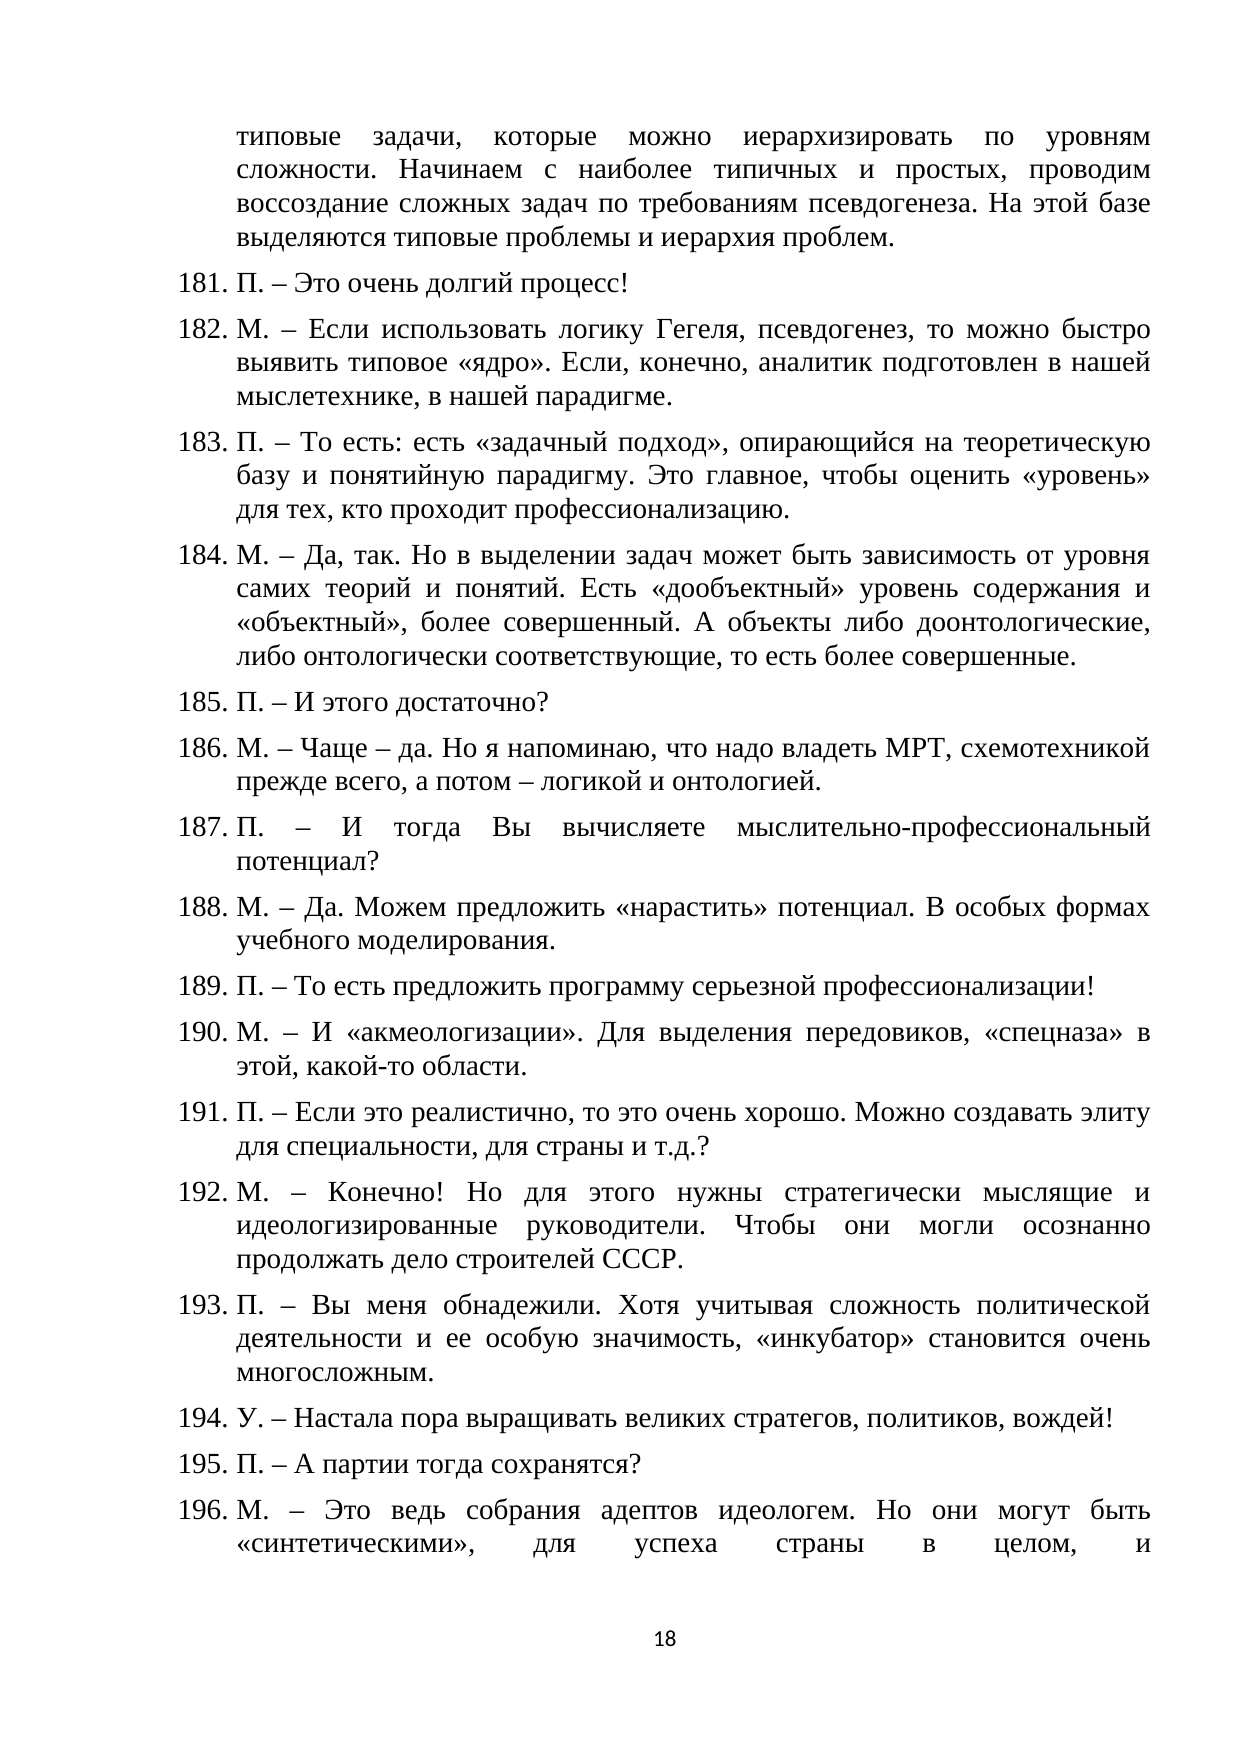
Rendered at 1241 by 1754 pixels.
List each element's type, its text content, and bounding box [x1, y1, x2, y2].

list П. – А партии тогда сохранятся? [177, 1446, 1152, 1479]
list М. – Чаще – да. Но я напоминаю, что надо владеть МРТ, схемотехникой прежде всего, а потом – логикой и онтологией. [177, 730, 1152, 797]
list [177, 1492, 1152, 1559]
list П. – Если это реалистично, то это очень хорошо. Можно создавать элиту для специальности, для страны и т.д.? [177, 1094, 1152, 1161]
list П. – То есть предложить программу серьезной профессионализации! [177, 968, 1152, 1002]
list М. – И «акмеологизации». Для выделения передовиков, «спецназа» в этой, какой-то области. [177, 1014, 1152, 1082]
list М. – Да. Можем предложить «нарастить» потенциал. В особых формах учебного моделирования. [177, 889, 1152, 956]
list П. – Вы меня обнадежили. Хотя учитывая сложность политической деятельности и ее особую значимость, «инкубатор» становится очень многосложным. [177, 1287, 1152, 1387]
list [177, 118, 1152, 252]
list М. – Конечно! Но для этого нужны стратегически мыслящие и идеологизированные руководители. Чтобы они могли осознанно продолжать дело строителей СССР. [177, 1174, 1152, 1274]
list П. – То есть: есть «задачный подход», опирающийся на теоретическую базу и понятийную парадигму. Это главное, чтобы оценить «уровень» для тех, кто проходит профессионализацию. [177, 424, 1152, 524]
list П. – И тогда Вы вычисляете мыслительно-профессиональный потенциал? [177, 809, 1152, 876]
list У. – Настала пора выращивать великих стратегов, политиков, вождей! [177, 1400, 1152, 1433]
list П. – Это очень долгий процесс! [177, 265, 1152, 298]
list М. – Да, так. Но в выделении задач может быть зависимость от уровня самих теорий и понятий. Есть «дообъектный» уровень содержания и «объектный», более совершенный. А объекты либо доонтологические, либо онтологически соответствующие, то есть более совершенные. [177, 537, 1152, 671]
list П. – И этого достаточно? [177, 684, 1152, 717]
list М. – Если использовать логику Гегеля, псевдогенез, то можно быстро выявить типовое «ядро». Если, конечно, аналитик подготовлен в нашей мыслетехнике, в нашей парадигме. [177, 311, 1152, 411]
